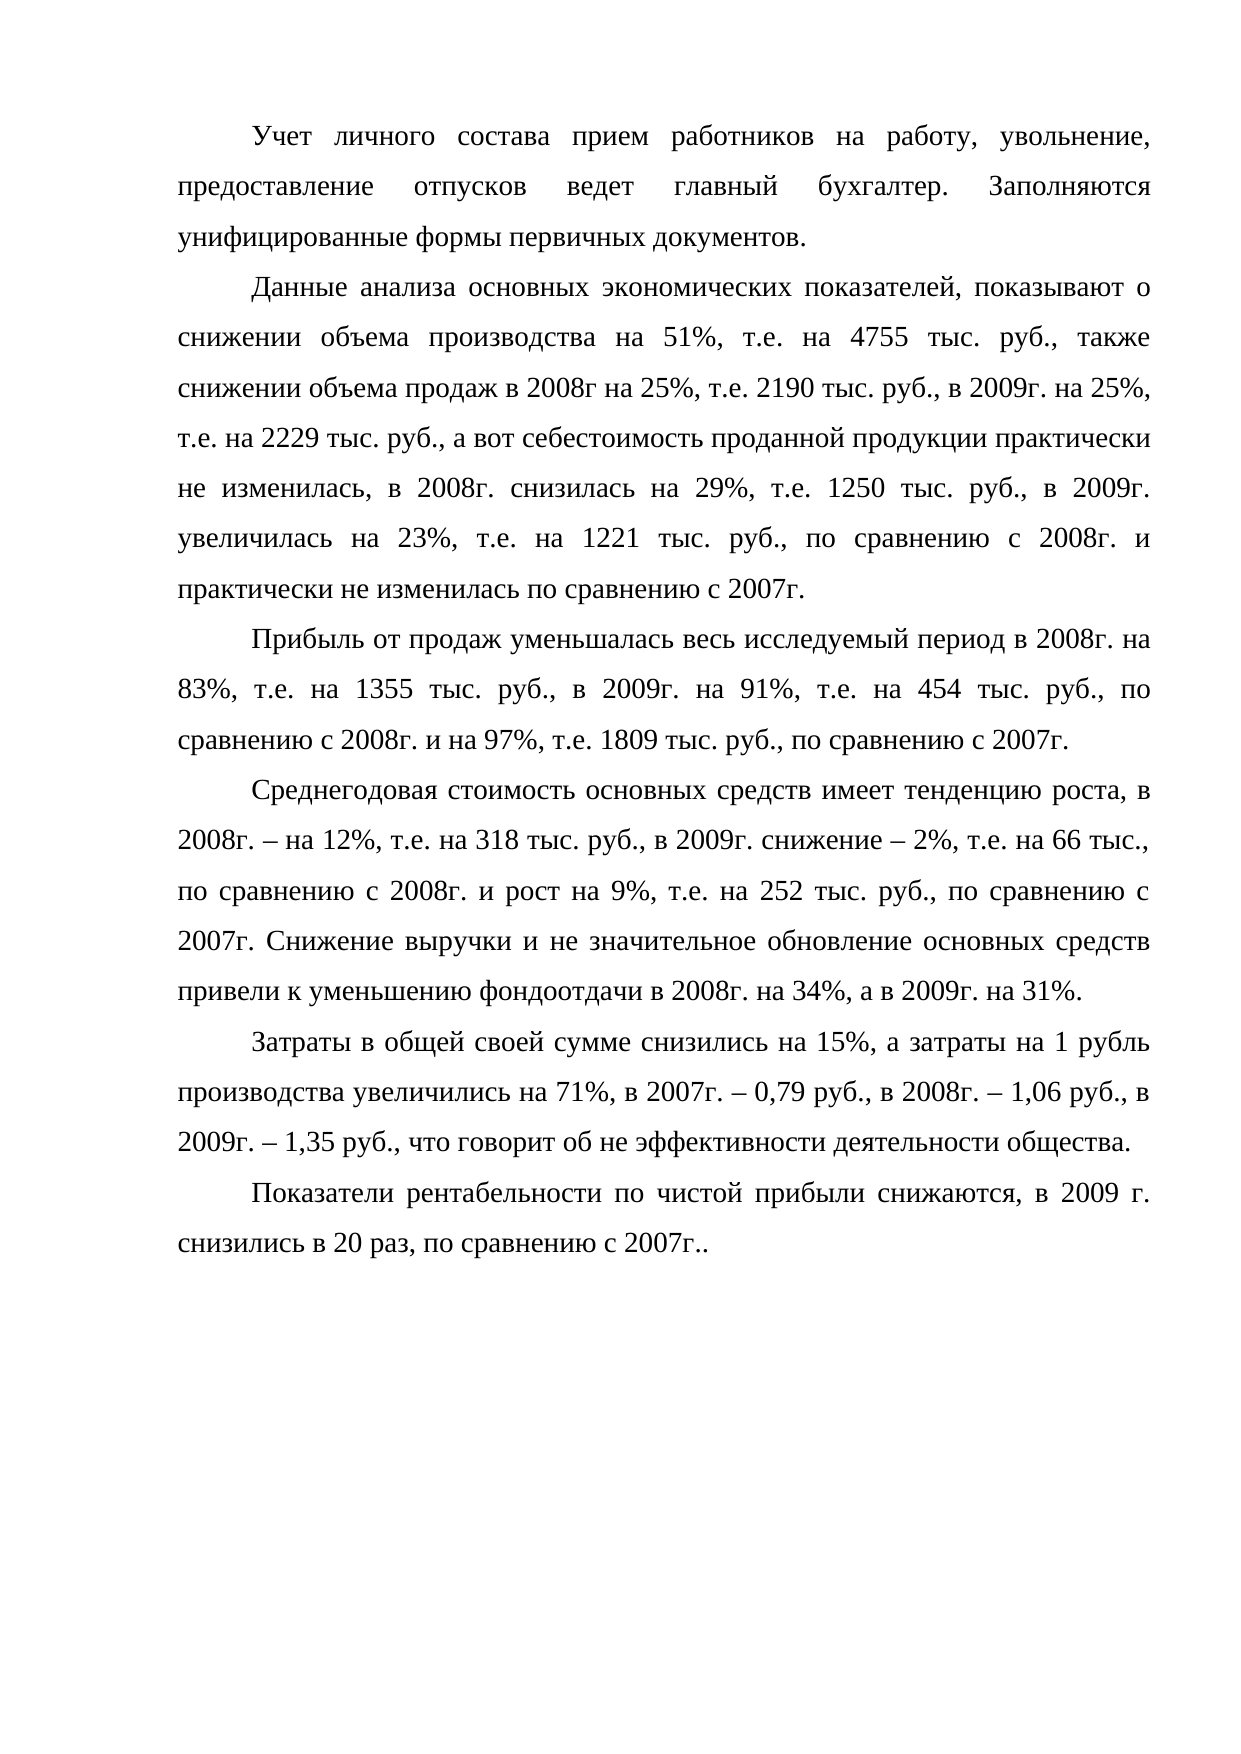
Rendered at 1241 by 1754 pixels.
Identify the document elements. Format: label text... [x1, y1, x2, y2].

text Показатели рентабельности по чистой прибыли снижаются, в 2009 г. снизились в 20 раз, по сравнению с 2007г.. [177, 1175, 1152, 1258]
text Прибыль от продаж уменьшалась весь исследуемый период в 2008г. на 83%, т.е. на 1355 тыс. руб., в 2009г. на 91%, т.е. на 454 тыс. руб., по сравнению с 2008г. и на 97%, т.е. 1809 тыс. руб., по сравнению с 2007г. [177, 621, 1152, 755]
text Затраты в общей своей сумме снизились на 15%, а затраты на 1 рубль производства увеличились на 71%, в 2007г. – 0,79 руб., в 2008г. – 1,06 руб., в 2009г. – 1,35 руб., что говорит об не эффективности деятельности общества. [177, 1024, 1152, 1158]
text Среднегодовая стоимость основных средств имеет тенденцию роста, в 2008г. – на 12%, т.е. на 318 тыс. руб., в 2009г. снижение – 2%, т.е. на 66 тыс., по сравнению с 2008г. и рост на 9%, т.е. на 252 тыс. руб., по сравнению с 2007г. Снижение выручки и не значительное обновление основных средств привели к уменьшению фондоотдачи в 2008г. на 34%, а в 2009г. на 31%. [177, 772, 1152, 1007]
text Учет личного состава прием работников на работу, увольнение, предоставление отпусков ведет главный бухгалтер. Заполняются унифицированные формы первичных документов. [177, 118, 1152, 252]
text Данные анализа основных экономических показателей, показывают о снижении объема производства на 51%, т.е. на 4755 тыс. руб., также снижении объема продаж в 2008г на 25%, т.е. 2190 тыс. руб., в 2009г. на 25%, т.е. на 2229 тыс. руб., а вот себестоимость проданной продукции практически не изменилась, в 2008г. снизилась на 29%, т.е. 1250 тыс. руб., в 2009г. увеличилась на 23%, т.е. на 1221 тыс. руб., по сравнению с 2008г. и практически не изменилась по сравнению с 2007г. [177, 269, 1152, 604]
